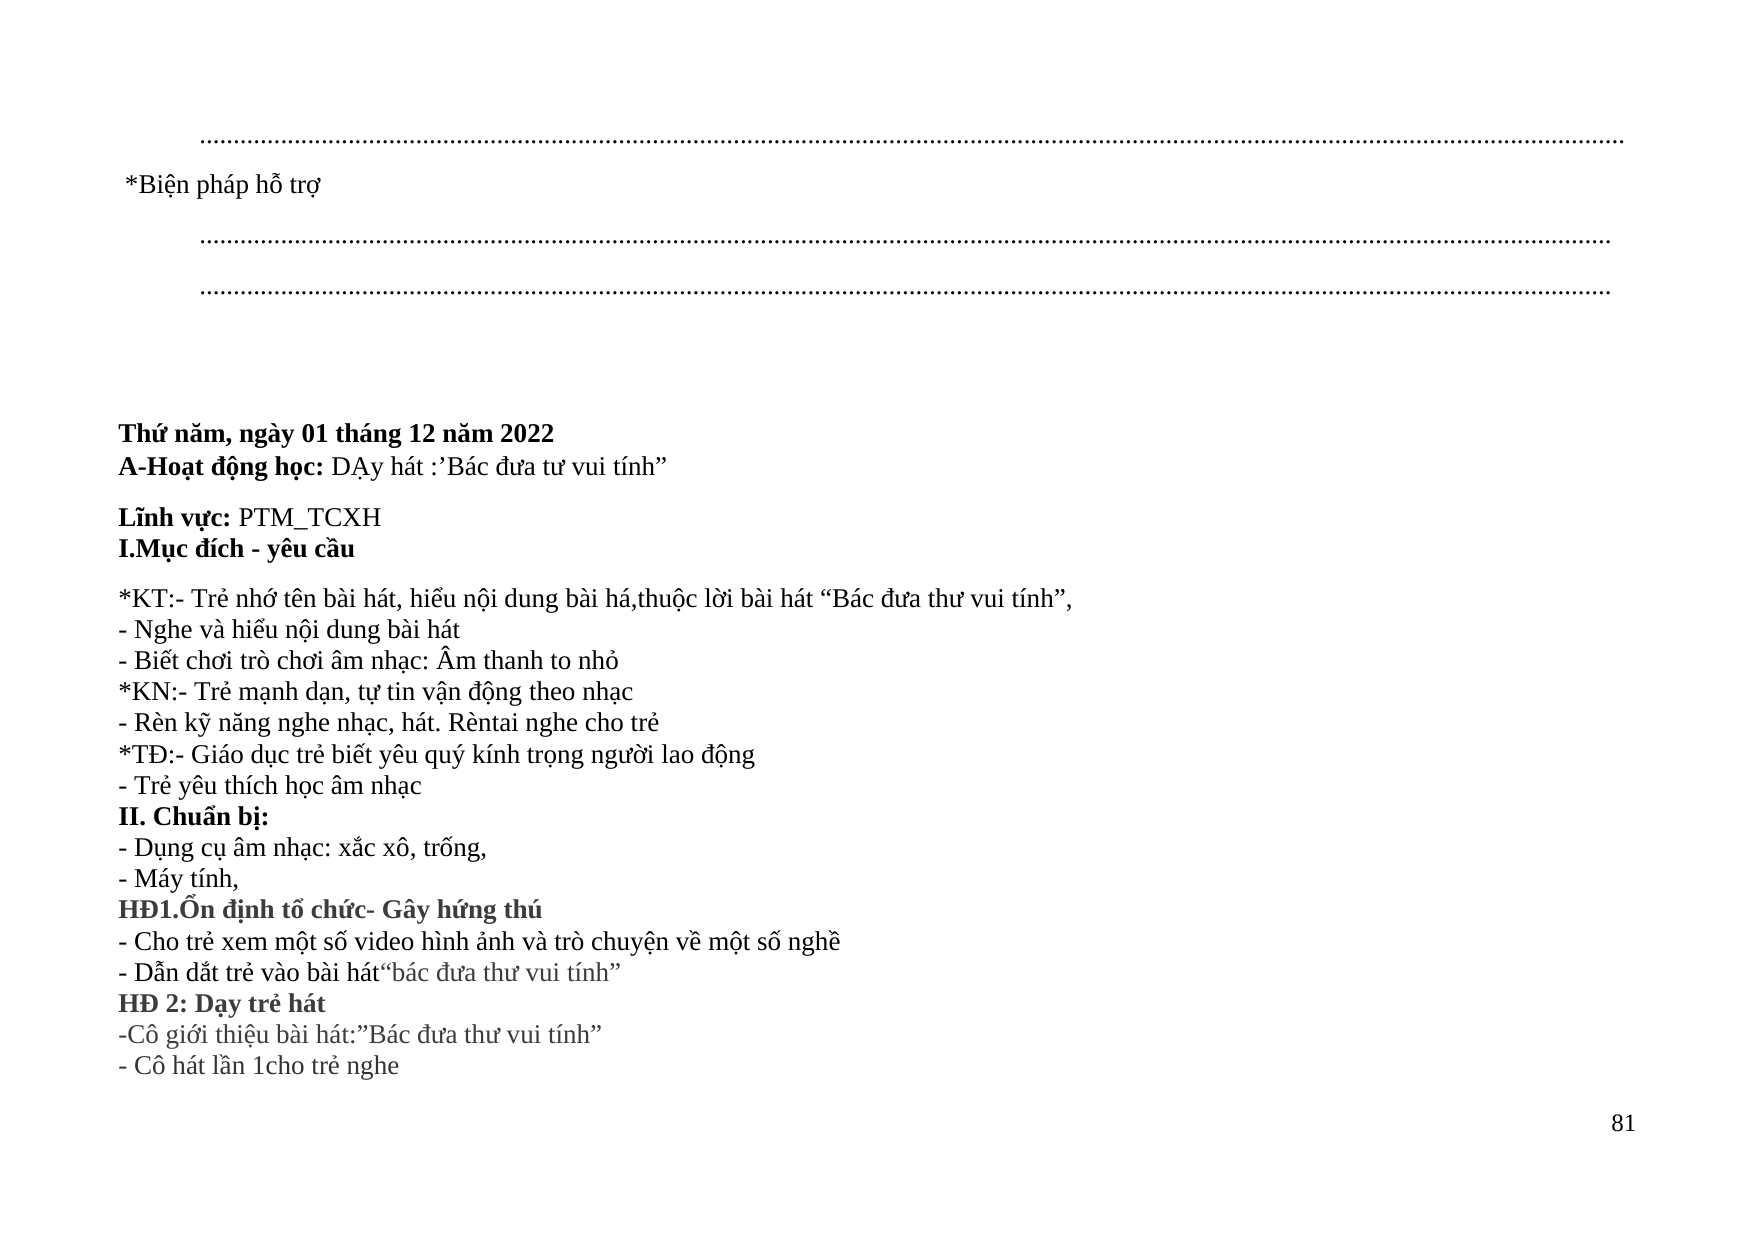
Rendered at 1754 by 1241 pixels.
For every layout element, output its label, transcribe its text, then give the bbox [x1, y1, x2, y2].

text - Dẫn dắt trẻ vào bài hát“bác đưa thư vui tính” [118, 956, 1636, 987]
text - Trẻ yêu thích học âm nhạc [118, 769, 1636, 800]
text *KN:- Trẻ mạnh dạn, tự tin vận động theo nhạc [118, 675, 1636, 707]
text HĐ1.Ổn định tổ chức- Gây hứng thú [118, 893, 1636, 924]
text - Nghe và hiểu nội dung bài hát [118, 613, 1636, 644]
text - Máy tính, [118, 862, 1636, 893]
list Lĩnh vực: PTM_TCXH [118, 501, 1636, 532]
text -Cô giới thiệu bài hát:”Bác đưa thư vui tính” [118, 1018, 1636, 1049]
text *Biện pháp hỗ trợ [118, 168, 1636, 199]
text - Cô hát lần 1cho trẻ nghe [118, 1049, 1636, 1080]
text - Biết chơi trò chơi âm nhạc: Âm thanh to nhỏ [118, 644, 1636, 675]
text - Rèn kỹ năng nghe nhạc, hát. Rèntai nghe cho trẻ [118, 707, 1636, 738]
text Thứ năm, ngày 01 tháng 12 năm 2022 [118, 417, 1636, 448]
text *TĐ:- Giáo dục trẻ biết yêu quý kính trọng người lao động [118, 738, 1636, 769]
text A-Hoạt động học: DẠy hát :’Bác đưa tư vui tính” [118, 450, 1636, 482]
text I.Mục đích - yêu cầu [118, 532, 1636, 563]
text *KT:- Trẻ nhớ tên bài hát, hiểu nội dung bài há,thuộc lời bài hát “Bác đưa thư vui tính”, [118, 582, 1636, 613]
text HĐ 2: Dạy trẻ hát [118, 987, 1636, 1018]
text II. Chuẩn bị: [118, 800, 1636, 831]
text - Cho trẻ xem một số video hình ảnh và trò chuyện về một số nghề [118, 924, 1636, 956]
text - Dụng cụ âm nhạc: xắc xô, trống, [118, 831, 1636, 862]
